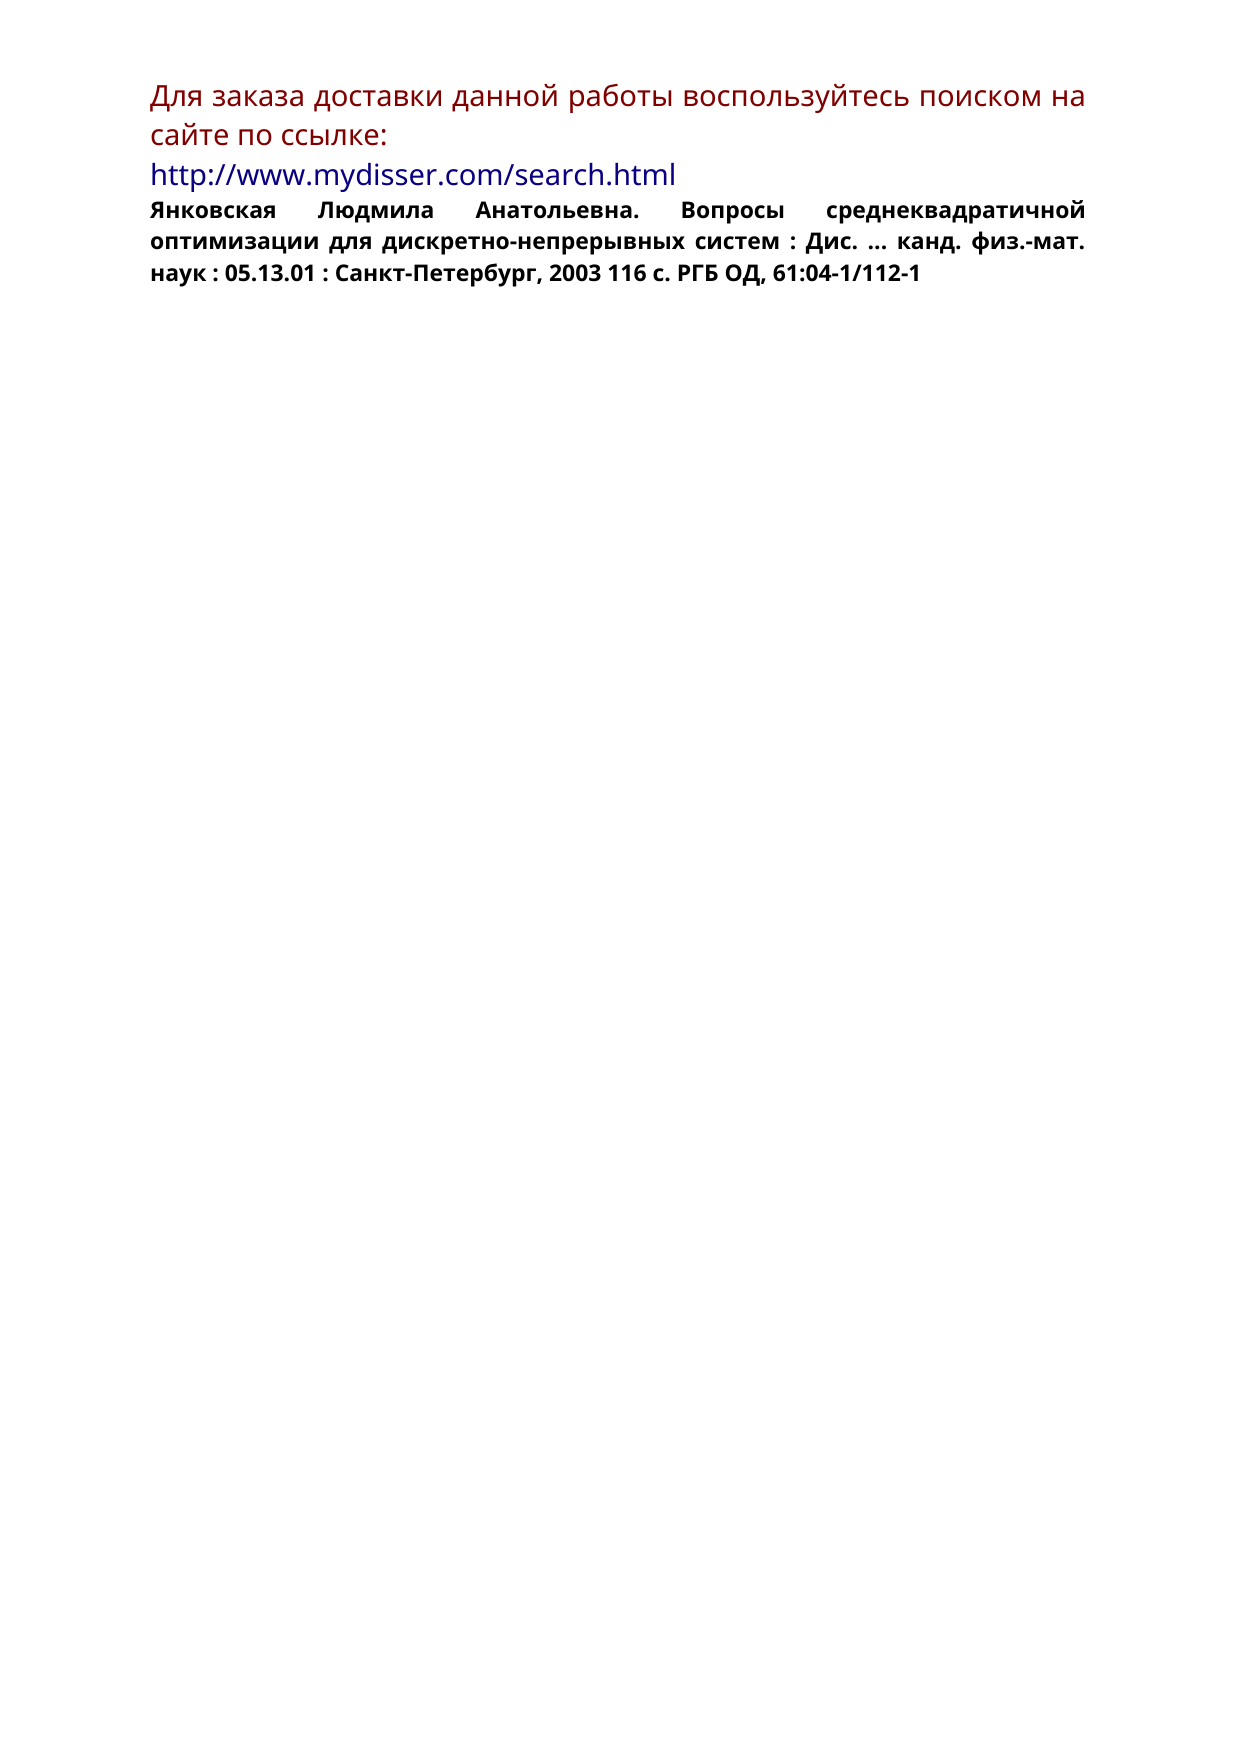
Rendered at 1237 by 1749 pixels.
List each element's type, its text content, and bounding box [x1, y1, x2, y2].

text Янковская Людмила Анатольевна. Вопросы среднеквадратичной оптимизации для дискретно-непрерывных систем : Дис. ... канд. физ.-мат. наук : 05.13.01 : Санкт-Петербург, 2003 116 c. РГБ ОД, 61:04-1/112-1 [150, 194, 1086, 288]
